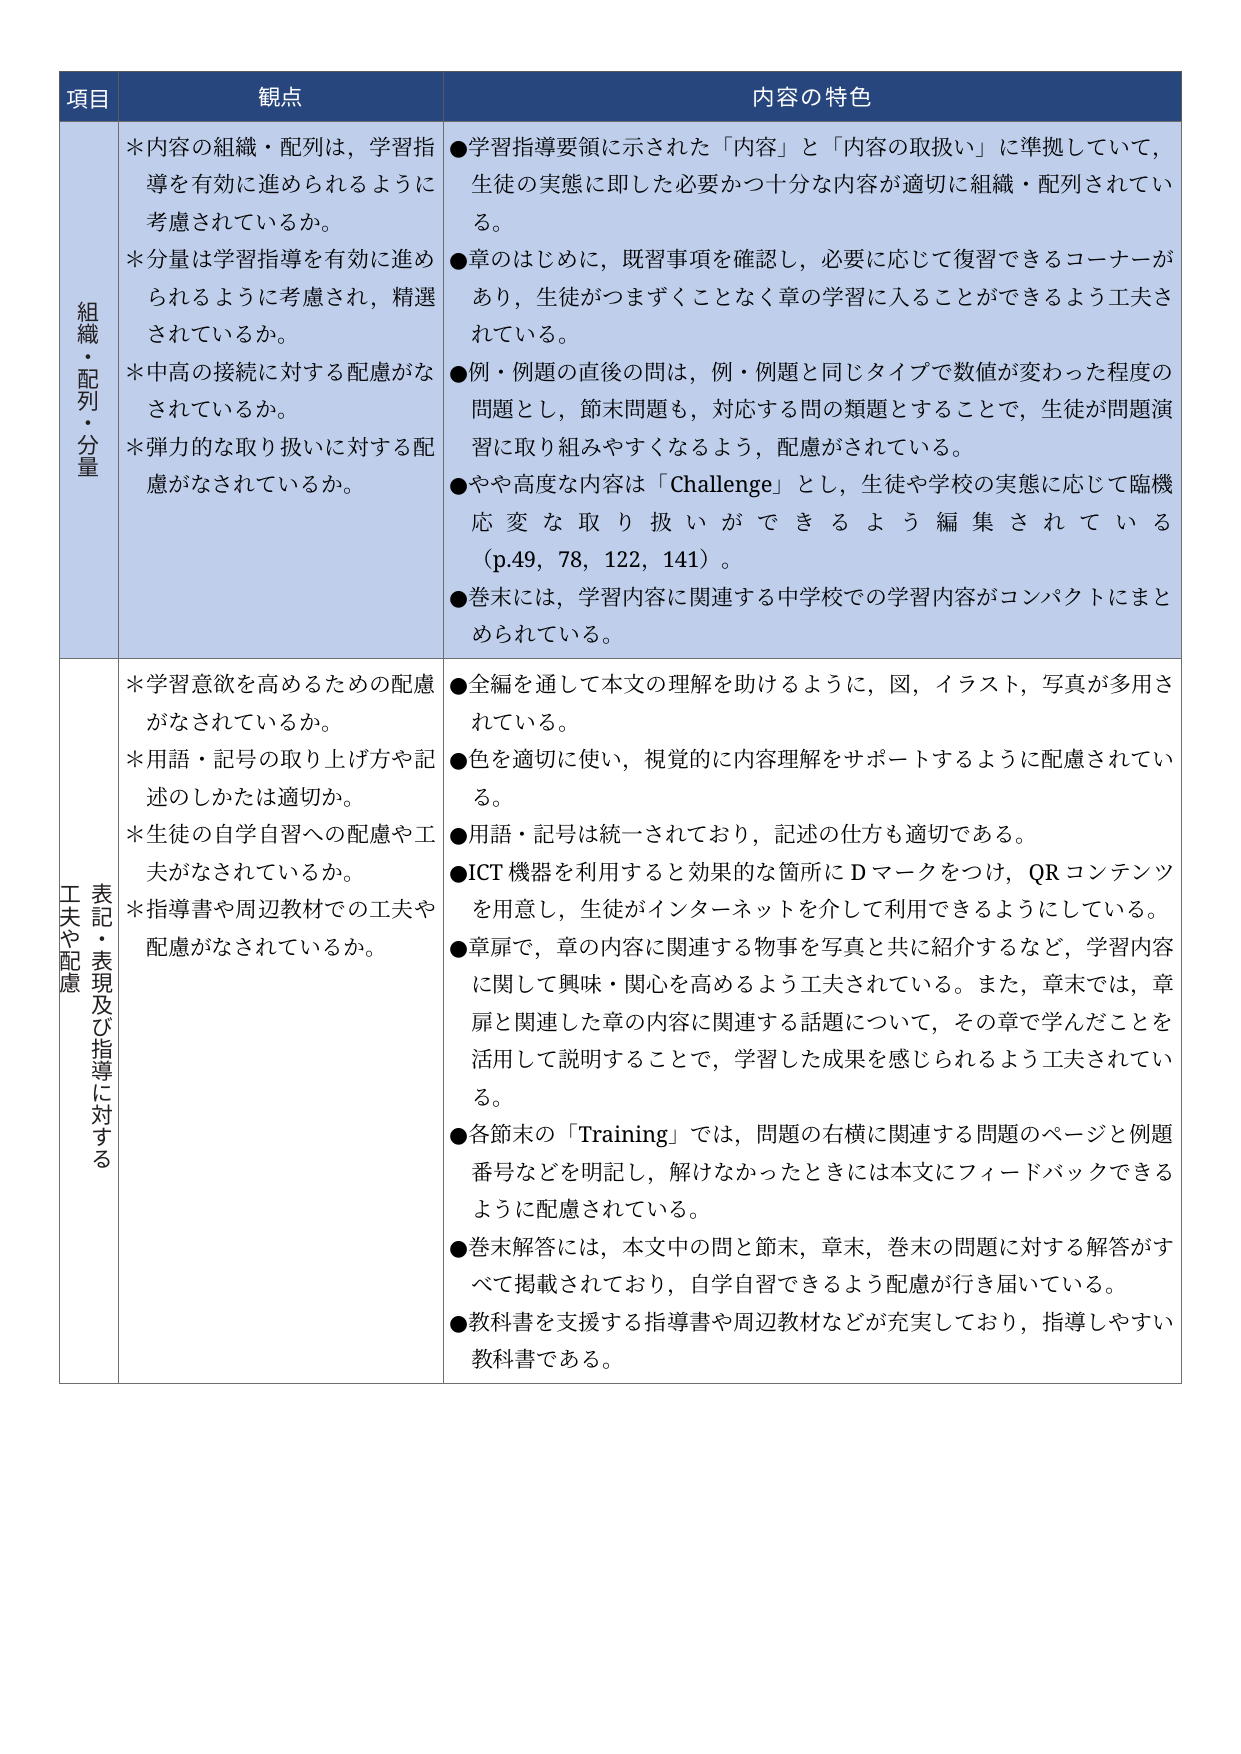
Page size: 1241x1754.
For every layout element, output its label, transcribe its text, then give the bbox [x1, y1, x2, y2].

table_header 観点 [119, 72, 443, 121]
table_header 項目 [60, 72, 118, 121]
table_cell ●学習指導要領に示された「内容」と「内容の取扱い」に準拠していて，生徒の実態に即した必要かつ十分な内容が適切に組織・配列されている。 ●章のはじめに，既習事項を確認し，必要に応じて復習できるコーナーがあり，生徒がつまずくことなく章の学習に入ることができるよう工夫されている。 ●例・例題の直後の問は，例・例題と同じタイプで数値が変わった程度の問題とし，節末問題も，対応する問の類題とすることで，生徒が問題演習に取り組みやすくなるよう，配慮がされている。 ●やや高度な内容は「Challenge」とし，生徒や学校の実態に応じて臨機応変な取り扱いができるよう編集されている（p.49，78，122，141）。 ●巻末には，学習内容に関連する中学校での学習内容がコンパクトにまとめられている。 [444, 122, 1181, 658]
table_cell ＊内容の組織・配列は，学習指導を有効に進められるように考慮されているか。 ＊分量は学習指導を有効に進められるように考慮され，精選されているか。 ＊中高の接続に対する配慮がなされているか。 ＊弾力的な取り扱いに対する配慮がなされているか。 [119, 122, 443, 658]
table_cell ●全編を通して本文の理解を助けるように，図，イラスト，写真が多用されている。 ●色を適切に使い，視覚的に内容理解をサポートするように配慮されている。 ●用語・記号は統一されており，記述の仕方も適切である。 ●ICT機器を利用すると効果的な箇所にDマークをつけ，QRコンテンツを用意し，生徒がインターネットを介して利用できるようにしている。 ●章扉で，章の内容に関連する物事を写真と共に紹介するなど，学習内容に関して興味・関心を高めるよう工夫されている。また，章末では，章扉と関連した章の内容に関連する話題について，その章で学んだことを活用して説明することで，学習した成果を感じられるよう工夫されている。 ●各節末の「Training」では，問題の右横に関連する問題のページと例題番号などを明記し，解けなかったときには本文にフィードバックできるように配慮されている。 ●巻末解答には，本文中の問と節末，章末，巻末の問題に対する解答がすべて掲載されており，自学自習できるよう配慮が行き届いている。 ●教科書を支援する指導書や周辺教材などが充実しており，指導しやすい教科書である。 [444, 659, 1181, 1383]
table_header 内容の特色 [444, 72, 1181, 121]
table_cell 表記・表現及び指導に対する 工夫や配慮 [60, 659, 118, 1383]
table_cell ＊学習意欲を高めるための配慮がなされているか。 ＊用語・記号の取り上げ方や記述のしかたは適切か。 ＊生徒の自学自習への配慮や工夫がなされているか。 ＊指導書や周辺教材での工夫や配慮がなされているか。 [119, 659, 443, 1383]
table_cell 組織・配列・分量 [60, 122, 118, 658]
